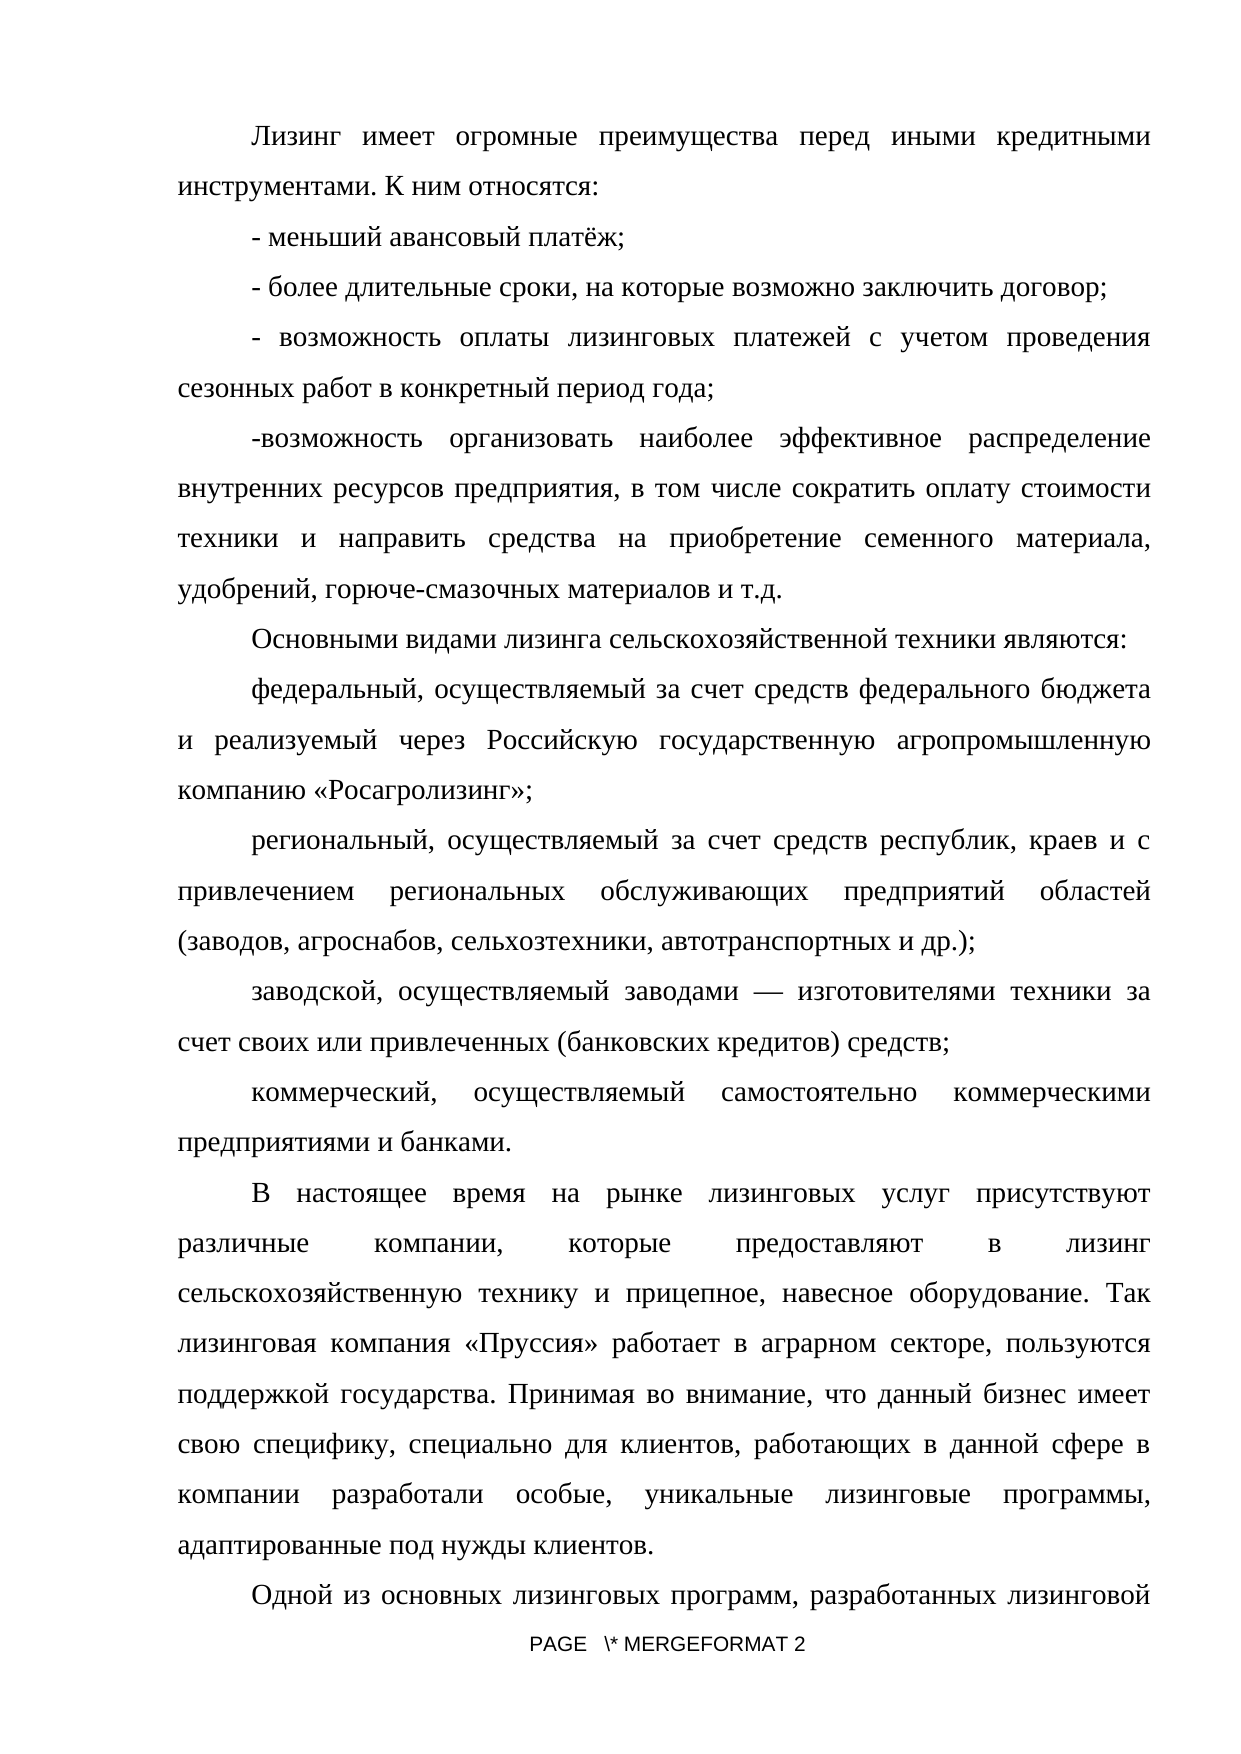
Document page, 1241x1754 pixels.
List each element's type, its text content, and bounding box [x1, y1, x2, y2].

text - меньший авансовый платёж; [177, 219, 1152, 252]
text - более длительные сроки, на которые возможно заключить договор; [177, 269, 1152, 303]
text Основными видами лизинга сельскохозяйственной техники являются: [177, 621, 1152, 655]
text региональный, осуществляемый за счет средств республик, краев и с привлечением региональных обслуживающих предприятий областей (заводов, агроснабов, сельхозтехники, автотранспортных и др.); [177, 822, 1152, 957]
text коммерческий, осуществляемый самостоятельно коммерческими предприятиями и банками. [177, 1074, 1152, 1158]
text федеральный, осуществляемый за счет средств федерального бюджета и реализуемый через Российскую государственную агропромышленную компанию «Росагролизинг»; [177, 672, 1152, 806]
text заводской, осуществляемый заводами — изготовителями техники за счет своих или привлеченных (банковских кредитов) средств; [177, 973, 1152, 1057]
text Лизинг имеет огромные преимущества перед иными кредитными инструментами. К ним относятся: [177, 118, 1152, 202]
text -возможность организовать наиболее эффективное распределение внутренних ресурсов предприятия, в том числе сократить оплату стоимости техники и направить средства на приобретение семенного материала, удобрений, горюче-смазочных материалов и т.д. [177, 420, 1152, 604]
text В настоящее время на рынке лизинговых услуг присутствуют различные компании, которые предоставляют в лизинг сельскохозяйственную технику и прицепное, навесное оборудование. Так лизинговая компания «Пруссия» работает в аграрном секторе, пользуются поддержкой государства. Принимая во внимание, что данный бизнес имеет свою специфику, специально для клиентов, работающих в данной сфере в компании разработали особые, уникальные лизинговые программы, адаптированные под нужды клиентов. [177, 1175, 1152, 1560]
text - возможность оплаты лизинговых платежей с учетом проведения сезонных работ в конкретный период года; [177, 319, 1152, 403]
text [177, 1577, 1152, 1611]
